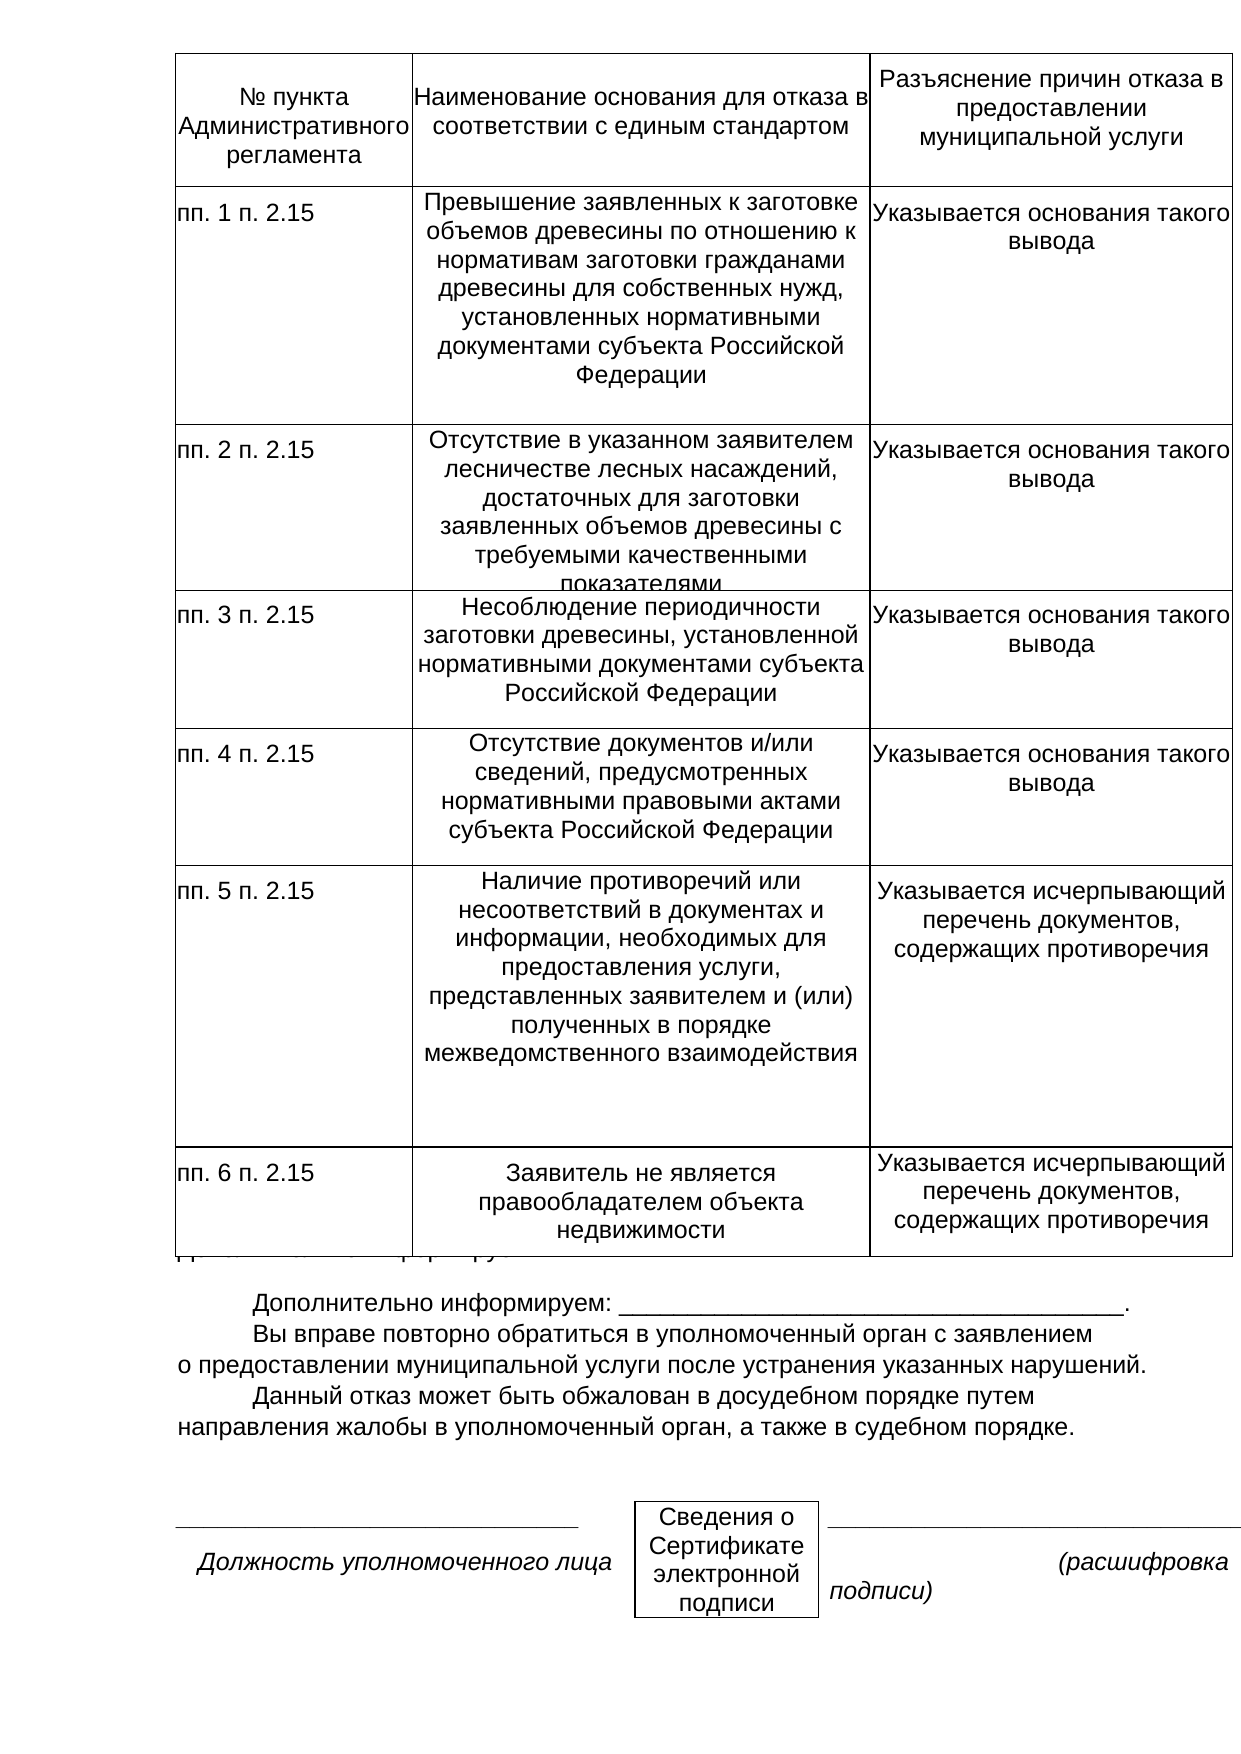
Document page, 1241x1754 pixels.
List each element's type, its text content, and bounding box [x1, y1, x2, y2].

table_cell Указывается основания такого вывода [871, 425, 1232, 590]
table_cell Указывается исчерпывающий перечень документов, содержащих противоречия [871, 1148, 1232, 1256]
table_cell пп. 4 п. 2.15 [176, 729, 412, 865]
table_cell пп. 1 п. 2.15 [176, 187, 412, 424]
table_header _______________________________ (расшифровка подписи) [819, 1501, 1240, 1617]
table_cell пп. 2 п. 2.15 [176, 425, 412, 590]
table_cell Отсутствие в указанном заявителем лесничестве лесных насаждений, достаточных для заготовки заявленных объемов древесины с требуемыми качественными показателями [413, 425, 869, 590]
table_cell Указывается основания такого вывода [871, 187, 1232, 424]
table_cell Наличие противоречий или несоответствий в документах и информации, необходимых для предоставления услуги, представленных заявителем и (или) полученных в порядке межведомственного взаимодействия [413, 866, 869, 1146]
table_header Сведения о Сертификате электронной подписи [636, 1502, 818, 1617]
text Дополнительно информируем: . [177, 1288, 1181, 1317]
table_header _____________________________ Должность уполномоченного лица [166, 1501, 634, 1617]
table_cell Указывается основания такого вывода [871, 591, 1232, 727]
table_header Наименование основания для отказа в соответствии с единым стандартом [413, 54, 869, 186]
table_cell Несоблюдение периодичности заготовки древесины, установленной нормативными документами субъекта Российской Федерации [413, 591, 869, 727]
table_cell Превышение заявленных к заготовке объемов древесины по отношению к нормативам заготовки гражданами древесины для собственных нужд, установленных нормативными документами субъекта Российской Федерации [413, 187, 869, 424]
table_cell Указывается исчерпывающий перечень документов, содержащих противоречия [871, 866, 1232, 1146]
table_cell пп. 3 п. 2.15 [176, 591, 412, 727]
table_cell Указывается основания такого вывода [871, 729, 1232, 865]
table_cell пп. 6 п. 2.15 [176, 1148, 412, 1256]
table_cell пп. 5 п. 2.15 [176, 866, 412, 1146]
table_cell Отсутствие документов и/или сведений, предусмотренных нормативными правовыми актами субъекта Российской Федерации [413, 729, 869, 865]
table_cell Заявитель не является правообладателем объекта недвижимости [413, 1148, 869, 1256]
text Вы вправе повторно обратиться в уполномоченный орган с заявлением о предоставлении муниципальной услуги после устранения указанных нарушений. [177, 1319, 1181, 1379]
table_header Разъяснение причин отказа в предоставлении муниципальной услуги [871, 54, 1232, 186]
table_header № пункта Административного регламента [176, 54, 412, 186]
text Данный отказ может быть обжалован в досудебном порядке путем направления жалобы в уполномоченный орган, а также в судебном порядке. [177, 1381, 1181, 1441]
